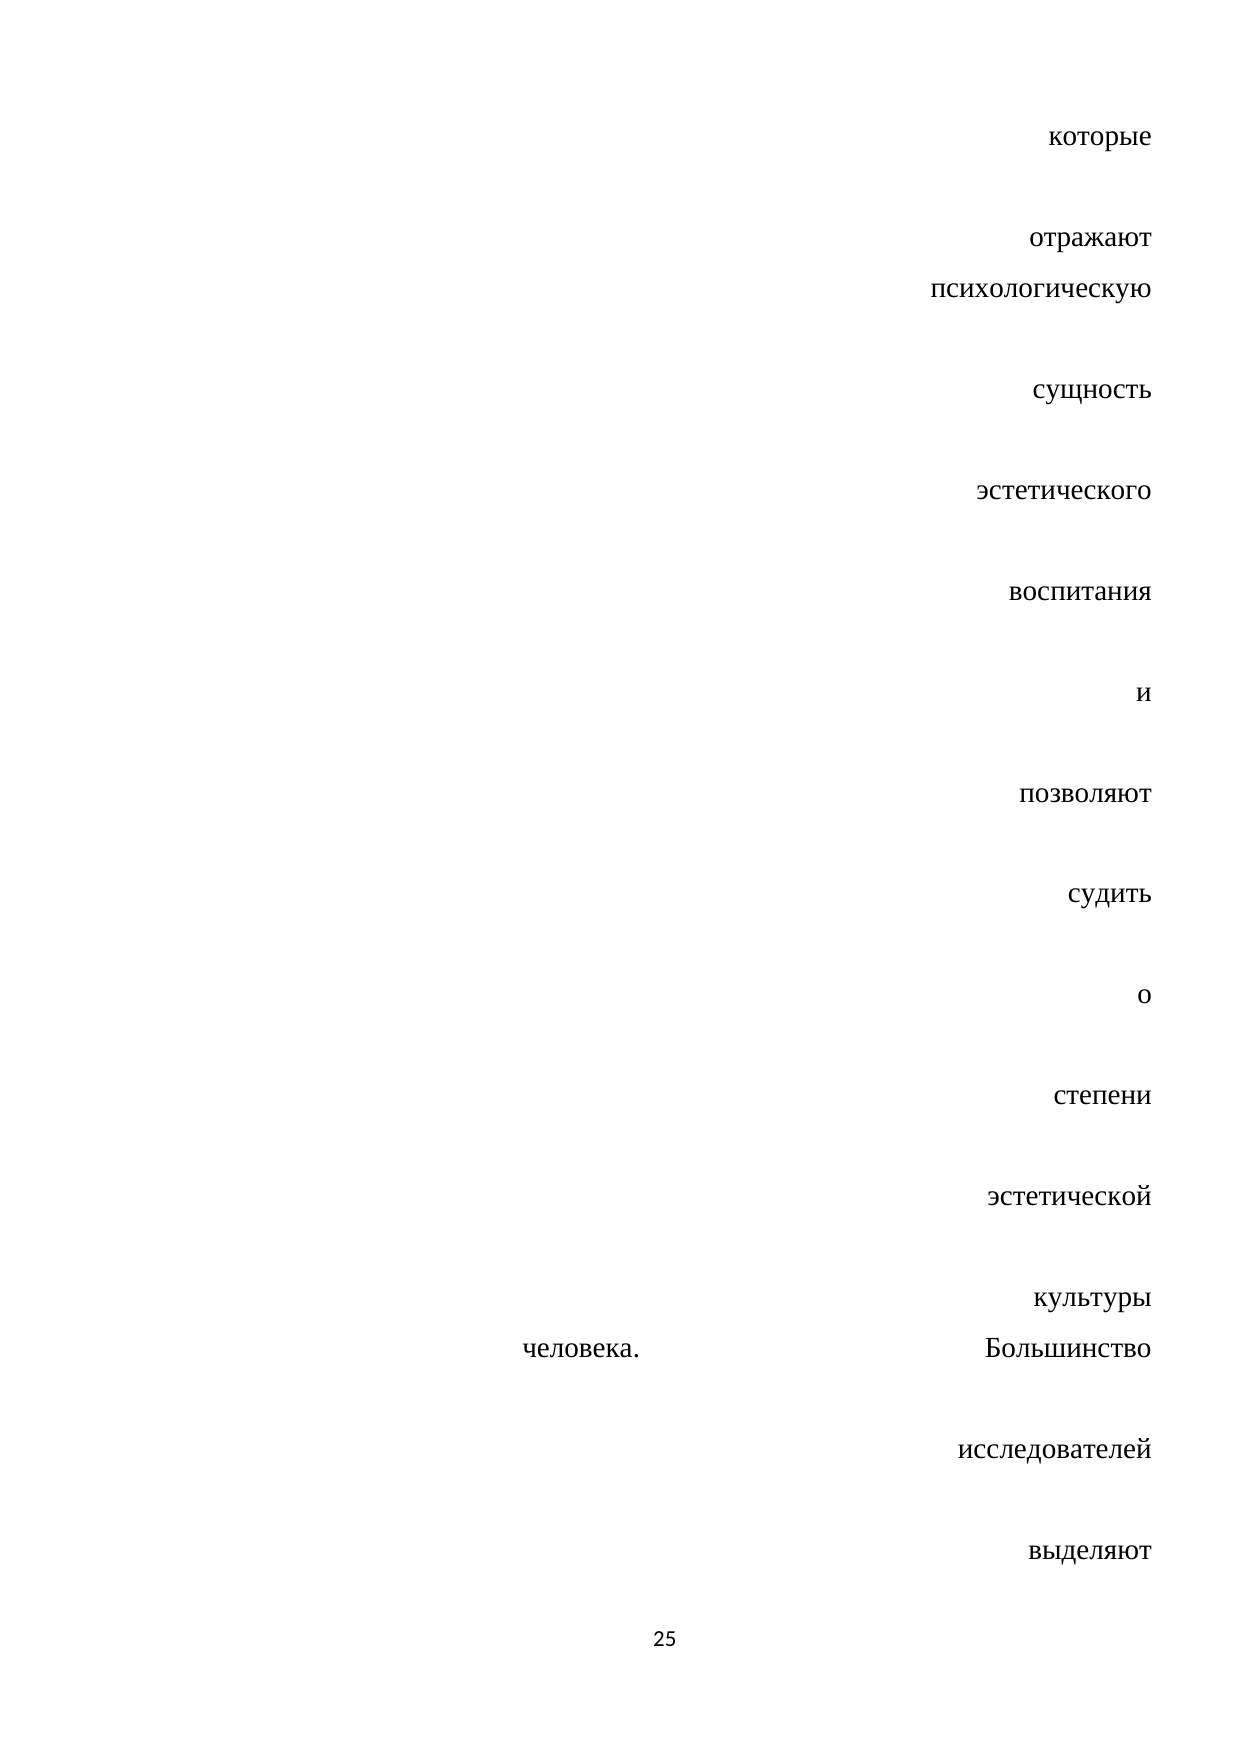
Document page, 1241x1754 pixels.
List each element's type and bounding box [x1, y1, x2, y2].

text [177, 118, 1152, 1616]
